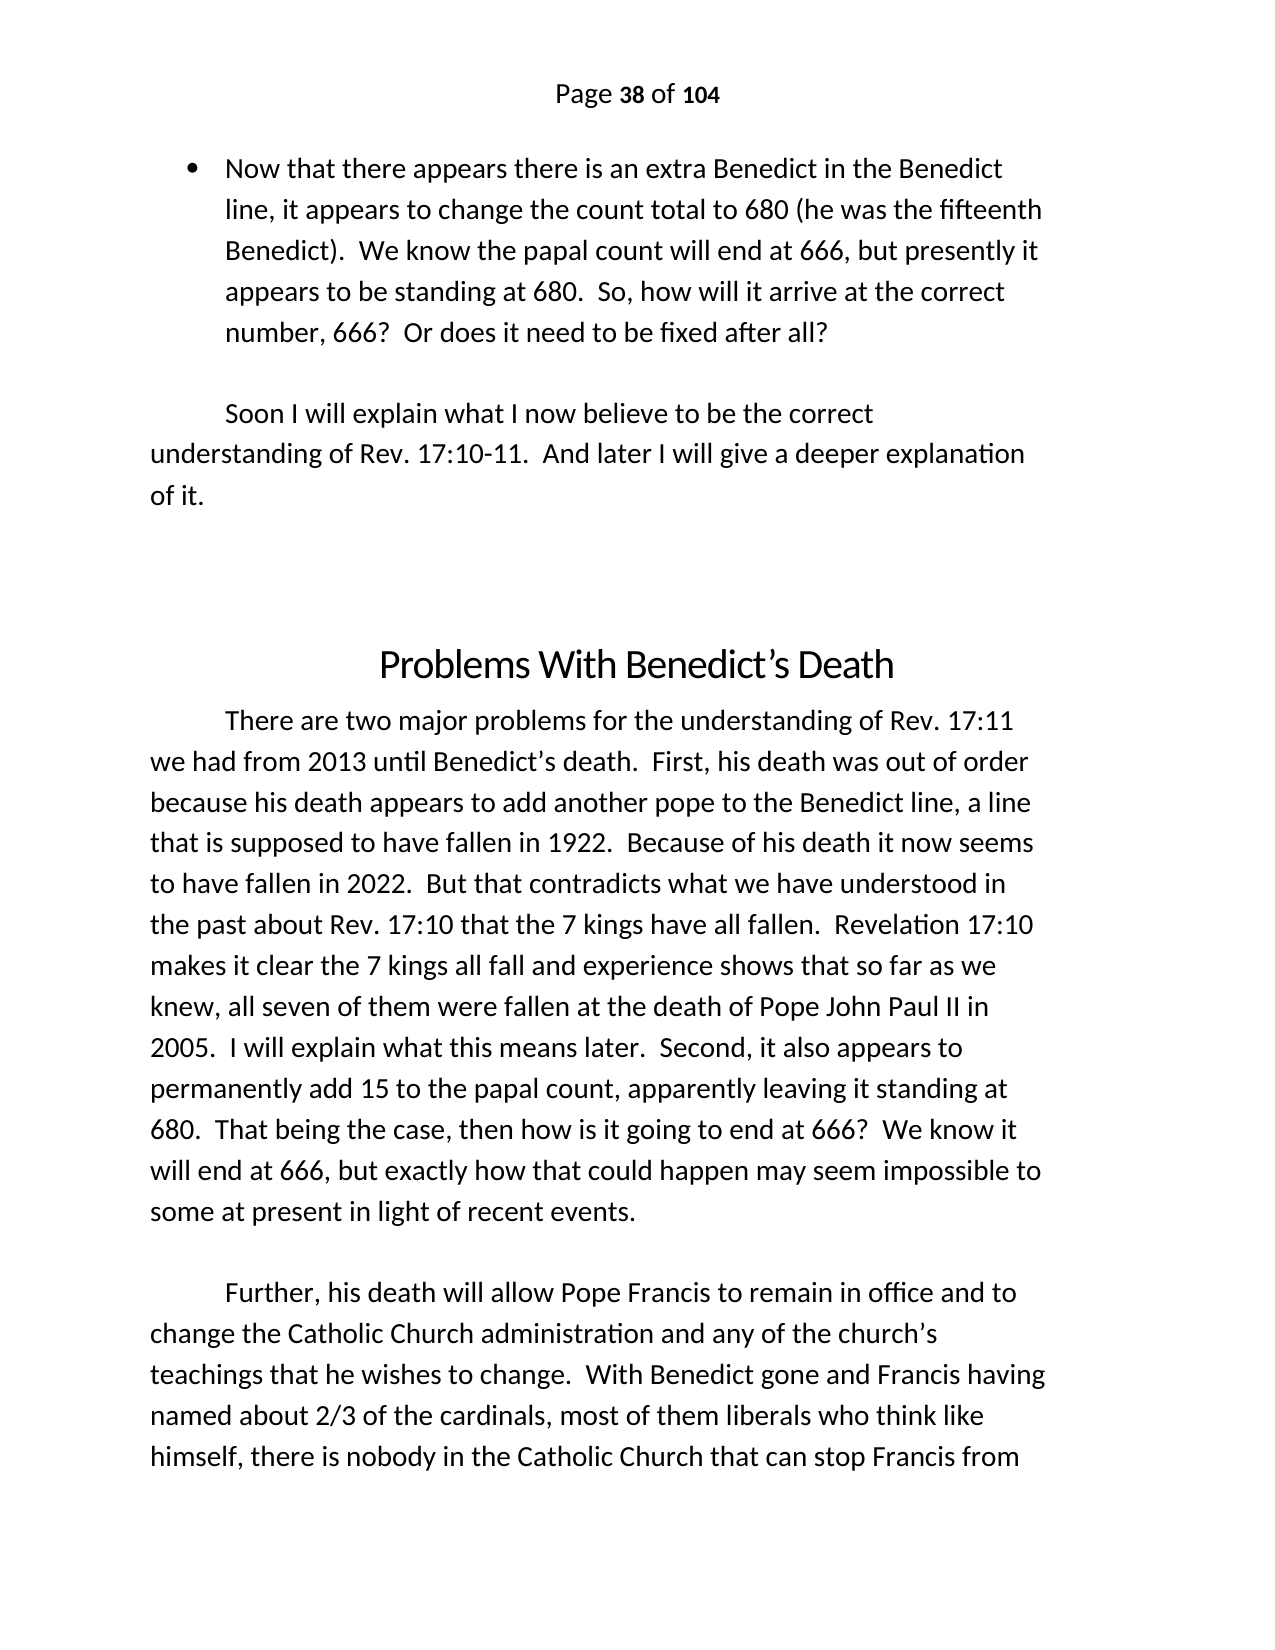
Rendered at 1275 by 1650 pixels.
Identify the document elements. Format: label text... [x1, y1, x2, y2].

subtitle Problems With Benedict’s Death [150, 638, 1125, 689]
list Now that there appears there is an extra Benedict in the Benedict line, it appears to change the count total to 680 (he was the fifteenth Benedict). We know the papal count will end at 666, but presently it appears to be standing at 680. So, how will it arrive at the correct number, 666? Or does it need to be fixed after all? [187, 150, 1050, 349]
text There are two major problems for the understanding of Rev. 17:11 we had from 2013 until Benedict’s death. First, his death was out of order because his death appears to add another pope to the Benedict line, a line that is supposed to have fallen in 1922. Because of his death it now seems to have fallen in 2022. But that contradicts what we have understood in the past about Rev. 17:10 that the 7 kings have all fallen. Revelation 17:10 makes it clear the 7 kings all fall and experience shows that so far as we knew, all seven of them were fallen at the death of Pope John Paul II in 2005. I will explain what this means later. Second, it also appears to permanently add 15 to the papal count, apparently leaving it standing at 680. That being the case, then how is it going to end at 666? We know it will end at 666, but exactly how that could happen may seem impossible to some at present in light of recent events. [150, 702, 1050, 1229]
text Soon I will explain what I now believe to be the correct understanding of Rev. 17:10-11. And later I will give a deeper explanation of it. [150, 395, 1050, 512]
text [150, 1274, 1050, 1473]
